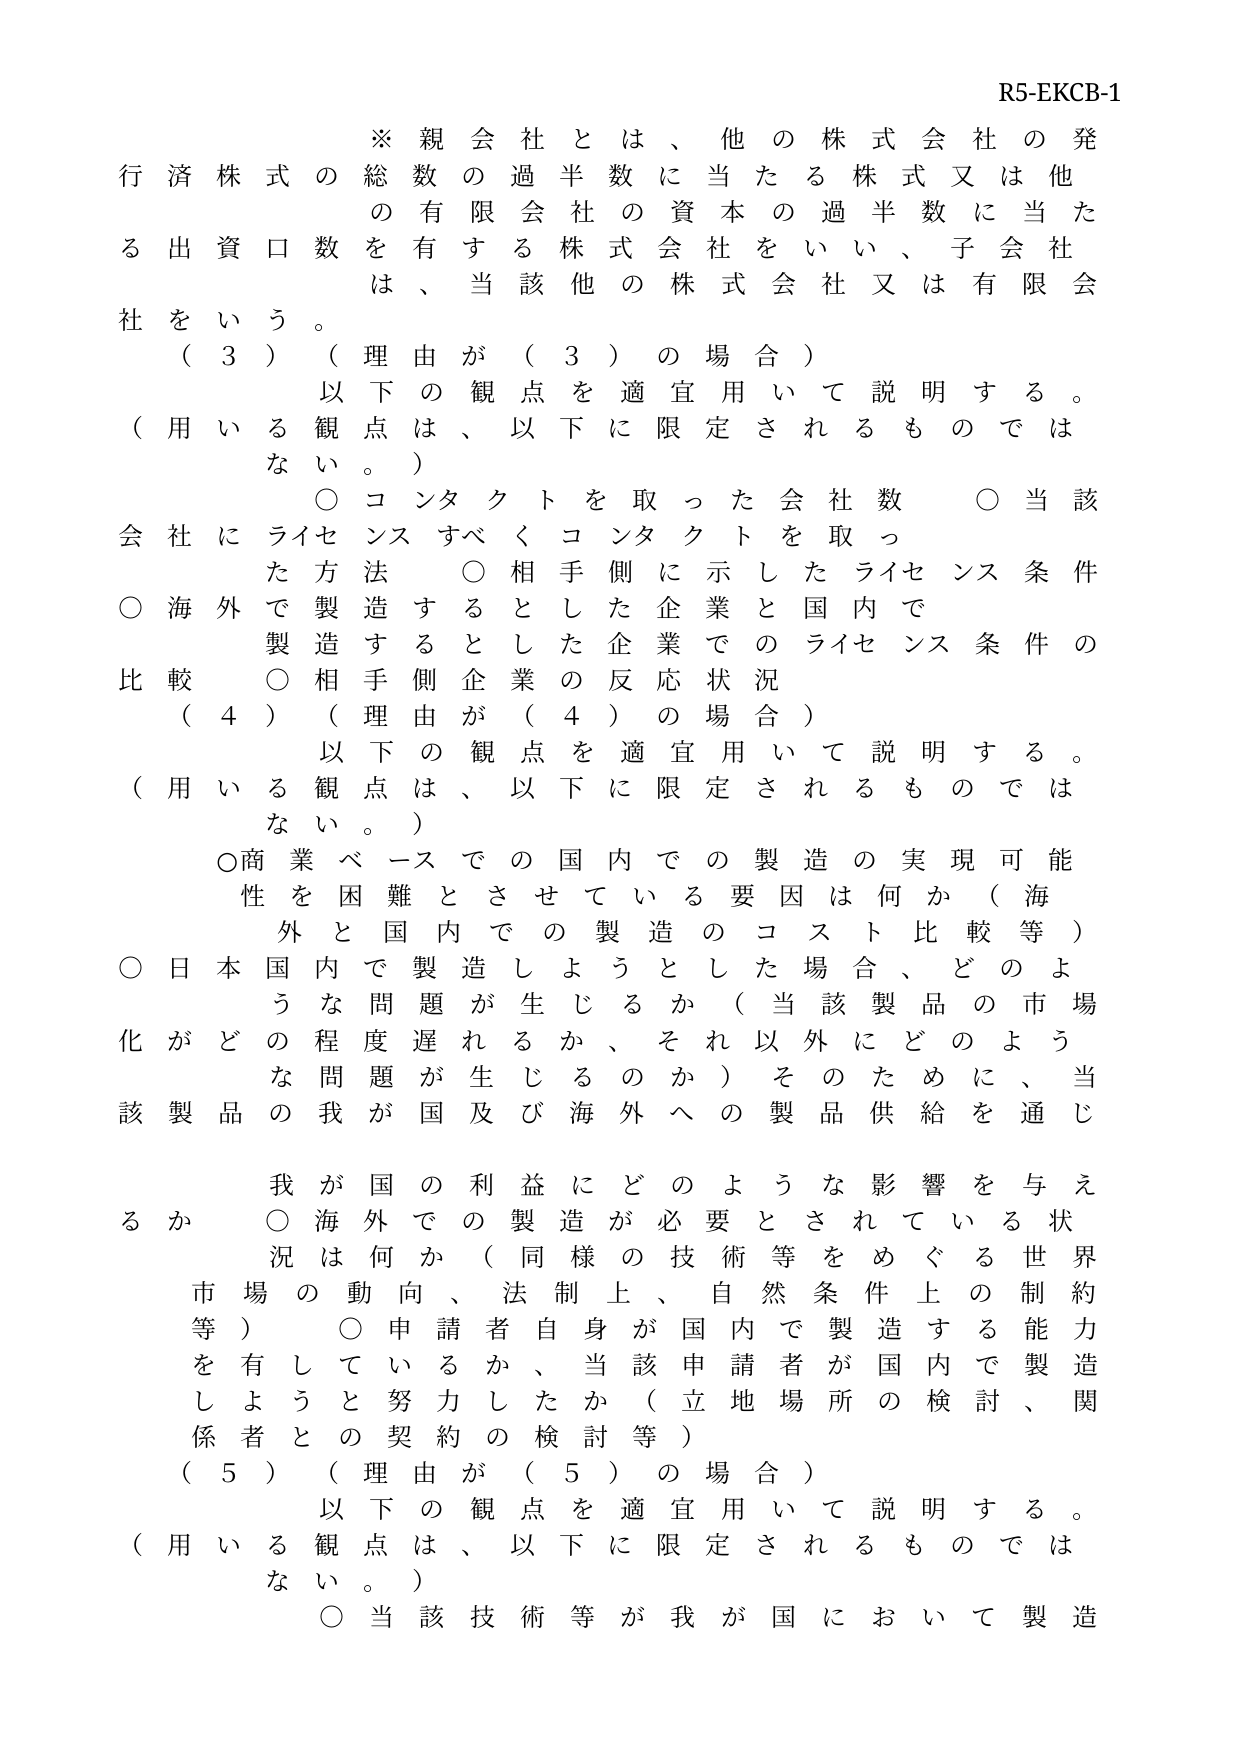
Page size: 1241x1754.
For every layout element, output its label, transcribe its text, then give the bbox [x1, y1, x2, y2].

text うな問題が生じるか（当該製品の市場化がどの程度遅れるか、それ以外にどのよう [118, 985, 1122, 1057]
text ない。） [118, 805, 1122, 841]
text の有限会社の資本の過半数に当たる出資口数を有する株式会社をいい、子会社 [118, 192, 1122, 264]
text た方法 ○相手側に示したライセンス条件 ○海外で製造するとした企業と国内で [118, 553, 1122, 625]
list 商業ベースでの国内での製造の実現可能性を困難とさせている要因は何か（海 [215, 841, 1122, 913]
text ※親会社とは、他の株式会社の発行済株式の総数の過半数に当たる株式又は他 [118, 120, 1122, 192]
text 以下の観点を適宜用いて説明する。（用いる観点は、以下に限定されるものでは [118, 372, 1122, 444]
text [118, 1598, 1122, 1634]
text ない。） [118, 444, 1122, 481]
text 以下の観点を適宜用いて説明する。（用いる観点は、以下に限定されるものでは [118, 733, 1122, 805]
text （４）（理由が（４）の場合） [118, 697, 1122, 733]
text ない。） [118, 1562, 1122, 1598]
text （３）（理由が（３）の場合） [118, 336, 1122, 372]
text は、当該他の株式会社又は有限会社をいう。 [118, 264, 1122, 336]
text 我が国の利益にどのような影響を与えるか ○海外での製造が必要とされている状 [118, 1165, 1122, 1237]
text 外と国内での製造のコスト比較等） ○日本国内で製造しようとした場合、どのよ [118, 913, 1122, 985]
text 況は何か（同様の技術等をめぐる世界市場の動向、法制上、自然条件上の制約等） ○申請者自身が国内で製造する能力を有しているか、当該申請者が国内で製造しようと努力したか（立地場所の検討、関係者との契約の検討等） [118, 1237, 1122, 1454]
text ○コンタクトを取った会社数 ○当該会社にライセンスすべくコンタクトを取っ [118, 481, 1122, 553]
text な問題が生じるのか）そのために、当該製品の我が国及び海外への製品供給を通じ、 [118, 1057, 1122, 1165]
text 以下の観点を適宜用いて説明する。（用いる観点は、以下に限定されるものでは [118, 1490, 1122, 1562]
text （５）（理由が（５）の場合） [118, 1454, 1122, 1490]
text 製造するとした企業でのライセンス条件の比較 ○相手側企業の反応状況 [118, 625, 1122, 697]
